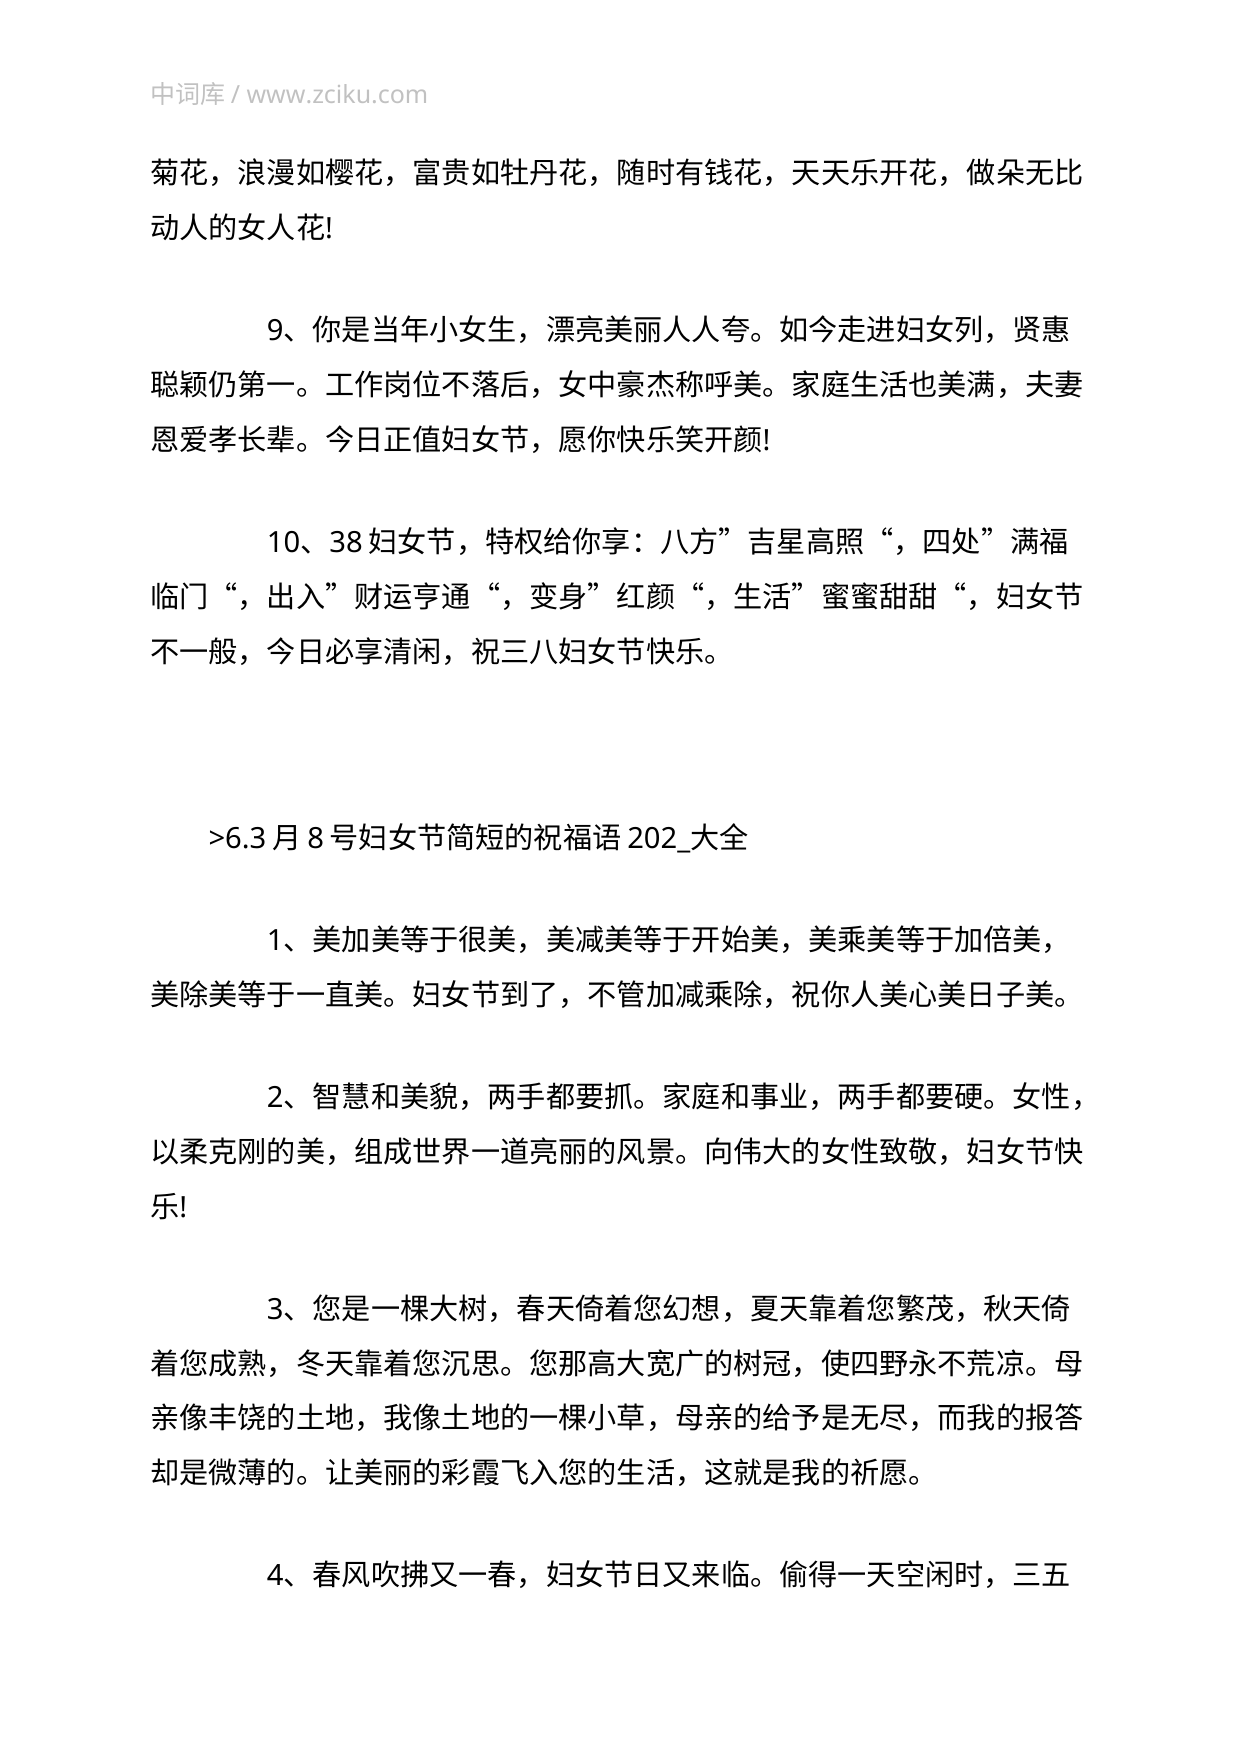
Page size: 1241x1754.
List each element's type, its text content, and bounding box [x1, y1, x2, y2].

text 1、美加美等于很美，美减美等于开始美，美乘美等于加倍美，美除美等于一直美。妇女节到了，不管加减乘除，祝你人美心美日子美。 [150, 917, 1090, 1014]
text 10、38妇女节，特权给你享：八方”吉星高照“，四处”满福临门“，出入”财运亨通“，变身”红颜“，生活”蜜蜜甜甜“，妇女节不一般，今日必享清闲，祝三八妇女节快乐。 [150, 519, 1090, 671]
text 2、智慧和美貌，两手都要抓。家庭和事业，两手都要硬。女性，以柔克刚的美，组成世界一道亮丽的风景。向伟大的女性致敬，妇女节快乐! [150, 1073, 1090, 1226]
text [150, 150, 1090, 247]
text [150, 1552, 1090, 1594]
text 3、您是一棵大树，春天倚着您幻想，夏天靠着您繁茂，秋天倚着您成熟，冬天靠着您沉思。您那高大宽广的树冠，使四野永不荒凉。母亲像丰饶的土地，我像土地的一棵小草，母亲的给予是无尽，而我的报答却是微薄的。让美丽的彩霞飞入您的生活，这就是我的祈愿。 [150, 1285, 1090, 1492]
text >6.3月8号妇女节简短的祝福语202_大全 [150, 814, 1090, 857]
text 9、你是当年小女生，漂亮美丽人人夸。如今走进妇女列，贤惠聪颖仍第一。工作岗位不落后，女中豪杰称呼美。家庭生活也美满，夫妻恩爱孝长辈。今日正值妇女节，愿你快乐笑开颜! [150, 307, 1090, 459]
